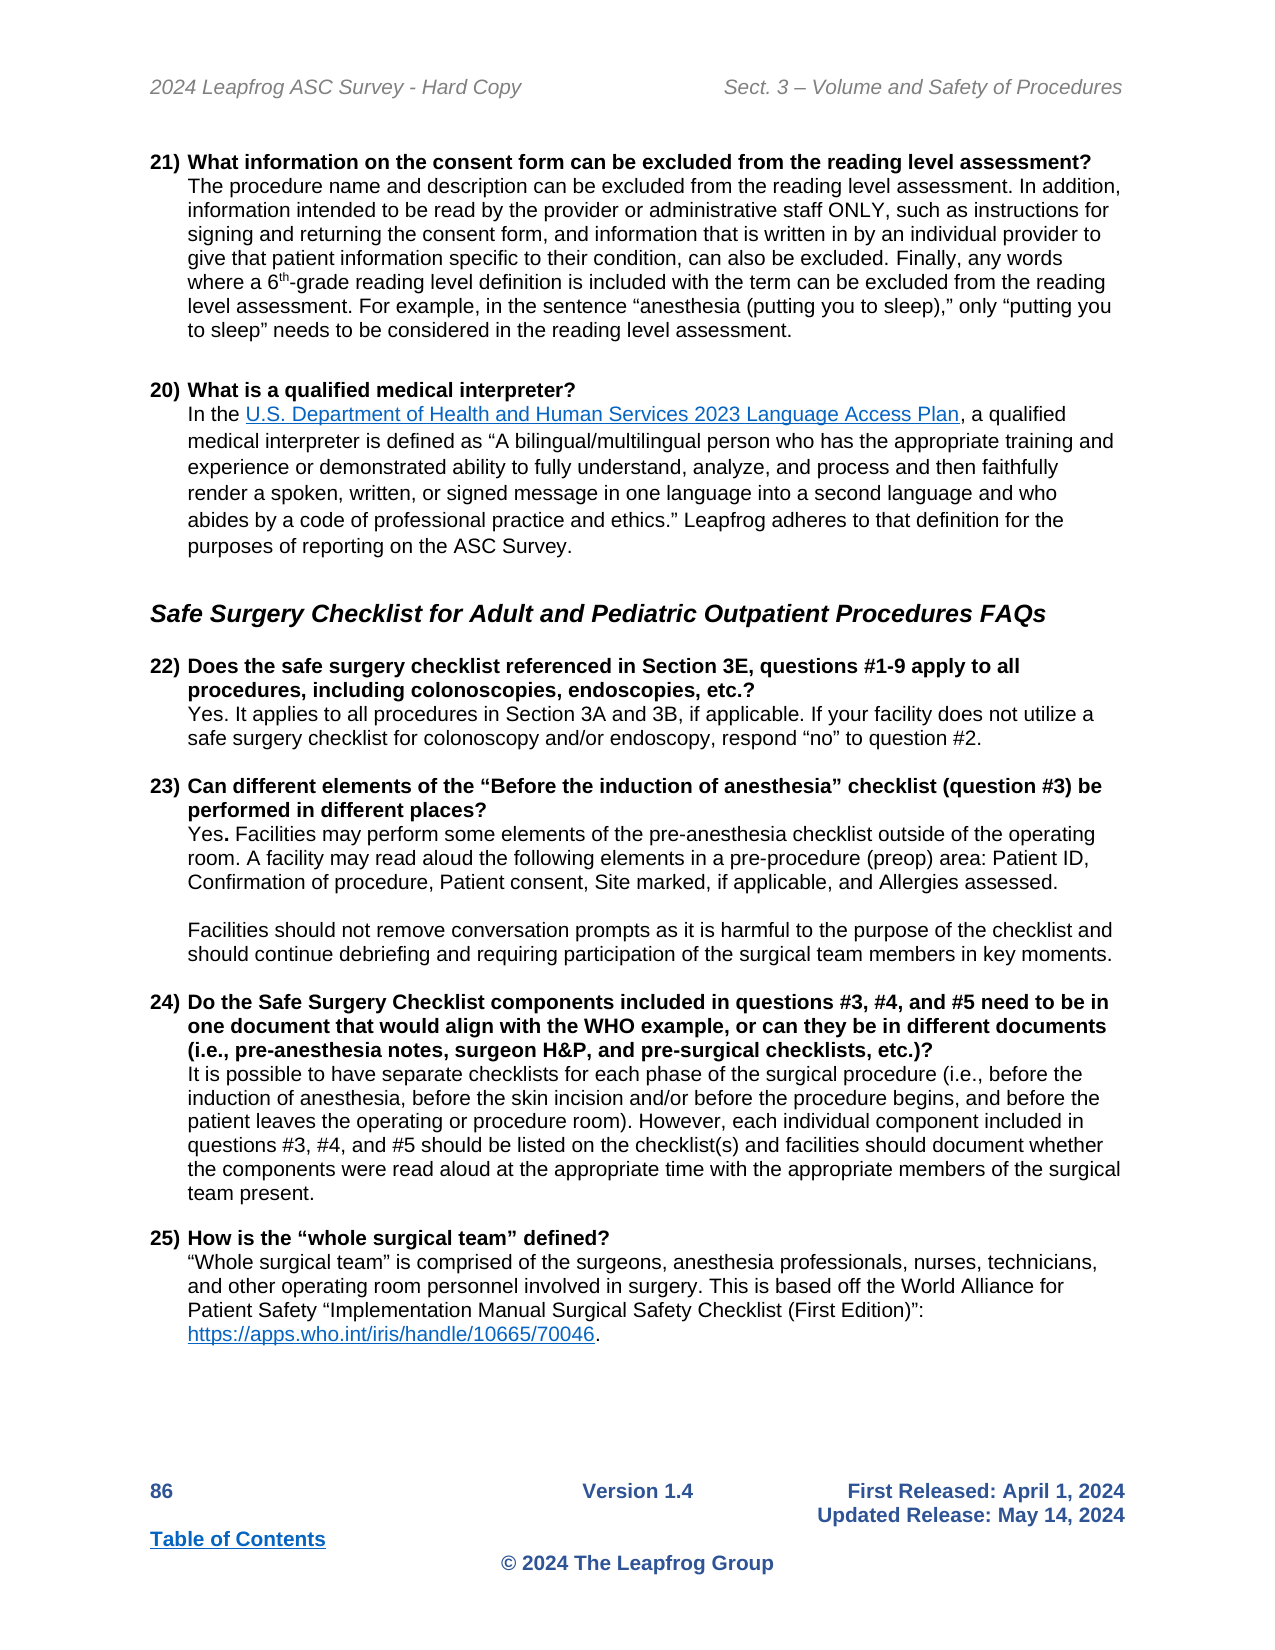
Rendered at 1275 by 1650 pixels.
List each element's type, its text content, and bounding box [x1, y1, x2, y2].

list Facilities should not remove conversation prompts as it is harmful to the purpose of the checklist and should continue debriefing and requiring participation of the surgical team members in key moments. [187, 918, 1125, 966]
list What information on the consent form can be excluded from the reading level assessment? [150, 150, 1125, 174]
subtitle Safe Surgery Checklist for Adult and Pediatric Outpatient Procedures FAQs [150, 599, 1125, 628]
text It is possible to have separate checklists for each phase of the surgical procedure (i.e., before the induction of anesthesia, before the skin incision and/or before the procedure begins, and before the patient leaves the operating or procedure room). However, each individual component included in questions #3, #4, and #5 should be listed on the checklist(s) and facilities should document whether the components were read aloud at the appropriate time with the appropriate members of the surgical team present. [187, 1061, 1125, 1205]
text Yes. It applies to all procedures in Section 3A and 3B, if applicable. If your facility does not utilize a safe surgery checklist for colonoscopy and/or endoscopy, respond “no” to question #2. [187, 702, 1125, 750]
list Can different elements of the “Before the induction of anesthesia” checklist (question #3) be performed in different places? [150, 774, 1125, 822]
list Yes. Facilities may perform some elements of the pre-anesthesia checklist outside of the operating room. A facility may read aloud the following elements in a pre-procedure (preop) area: Patient ID, Confirmation of procedure, Patient consent, Site marked, if applicable, and Allergies assessed. [187, 822, 1125, 894]
list What is a qualified medical interpreter? [150, 378, 1125, 402]
list In the U.S. Department of Health and Human Services 2023 Language Access Plan, a qualified medical interpreter is defined as “A bilingual/multilingual person who has the appropriate training and experience or demonstrated ability to fully understand, analyze, and process and then faithfully render a spoken, written, or signed message in one language into a second language and who abides by a code of professional practice and ethics.” Leapfrog adheres to that definition for the purposes of reporting on the ASC Survey. [187, 402, 1125, 558]
list How is the “whole surgical team” defined? “Whole surgical team” is comprised of the surgeons, anesthesia professionals, nurses, technicians, and other operating room personnel involved in surgery. This is based off the World Alliance for Patient Safety “Implementation Manual Surgical Safety Checklist (First Edition)”: https://apps.who.int/iris/handle/10665/70046. [150, 1226, 1125, 1346]
list Do the Safe Surgery Checklist components included in questions #3, #4, and #5 need to be in one document that would align with the WHO example, or can they be in different documents (i.e., pre-anesthesia notes, surgeon H&P, and pre-surgical checklists, etc.)? [150, 989, 1125, 1061]
text The procedure name and description can be excluded from the reading level assessment. In addition, information intended to be read by the provider or administrative staff ONLY, such as instructions for signing and returning the consent form, and information that is written in by an individual provider to give that patient information specific to their condition, can also be excluded. Finally, any words where a 6th-grade reading level definition is included with the term can be excluded from the reading level assessment. For example, in the sentence “anesthesia (putting you to sleep),” only “putting you to sleep” needs to be considered in the reading level assessment. [187, 174, 1125, 342]
list Does the safe surgery checklist referenced in Section 3E, questions #1-9 apply to all procedures, including colonoscopies, endoscopies, etc.? [150, 654, 1125, 702]
